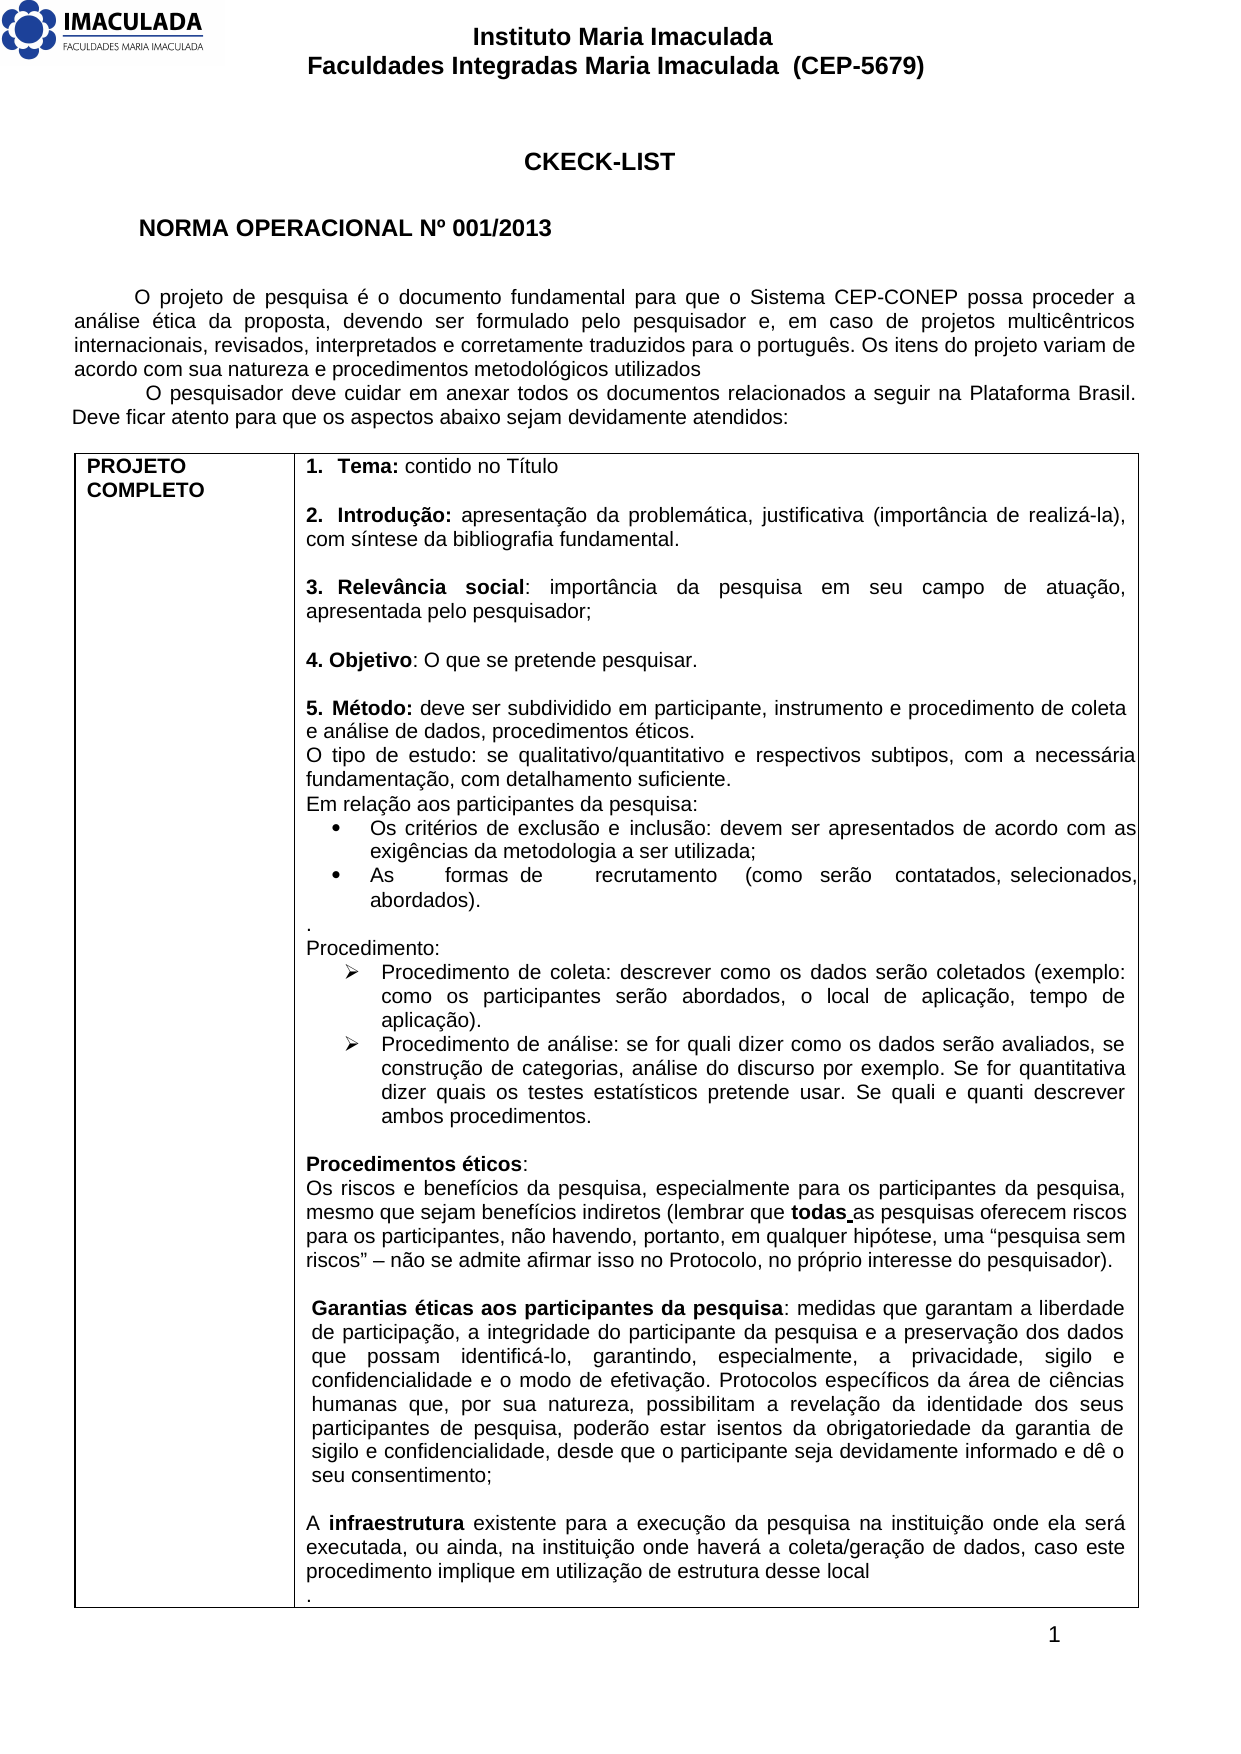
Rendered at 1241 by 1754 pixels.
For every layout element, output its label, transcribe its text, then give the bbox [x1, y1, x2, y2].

text O projeto de pesquisa é o documento fundamental para que o Sistema CEP-CONEP possa proceder a análise ética da proposta, devendo ser formulado pelo pesquisador e, em caso de projetos multicêntricos internacionais, revisados, interpretados e corretamente traduzidos para o português. Os itens do projeto variam de acordo com sua natureza e procedimentos metodológicos utilizados [74, 285, 1137, 381]
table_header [295, 454, 1138, 1607]
table_header PROJETO COMPLETO [76, 454, 294, 1607]
text O pesquisador deve cuidar em anexar todos os documentos relacionados a seguir na Plataforma Brasil. Deve ficar atento para que os aspectos abaixo sejam devidamente atendidos: [72, 381, 1138, 429]
title CKECK-LIST [502, 147, 698, 176]
text NORMA OPERACIONAL Nº 001/2013 [59, 214, 1173, 242]
picture [0, 0, 225, 66]
